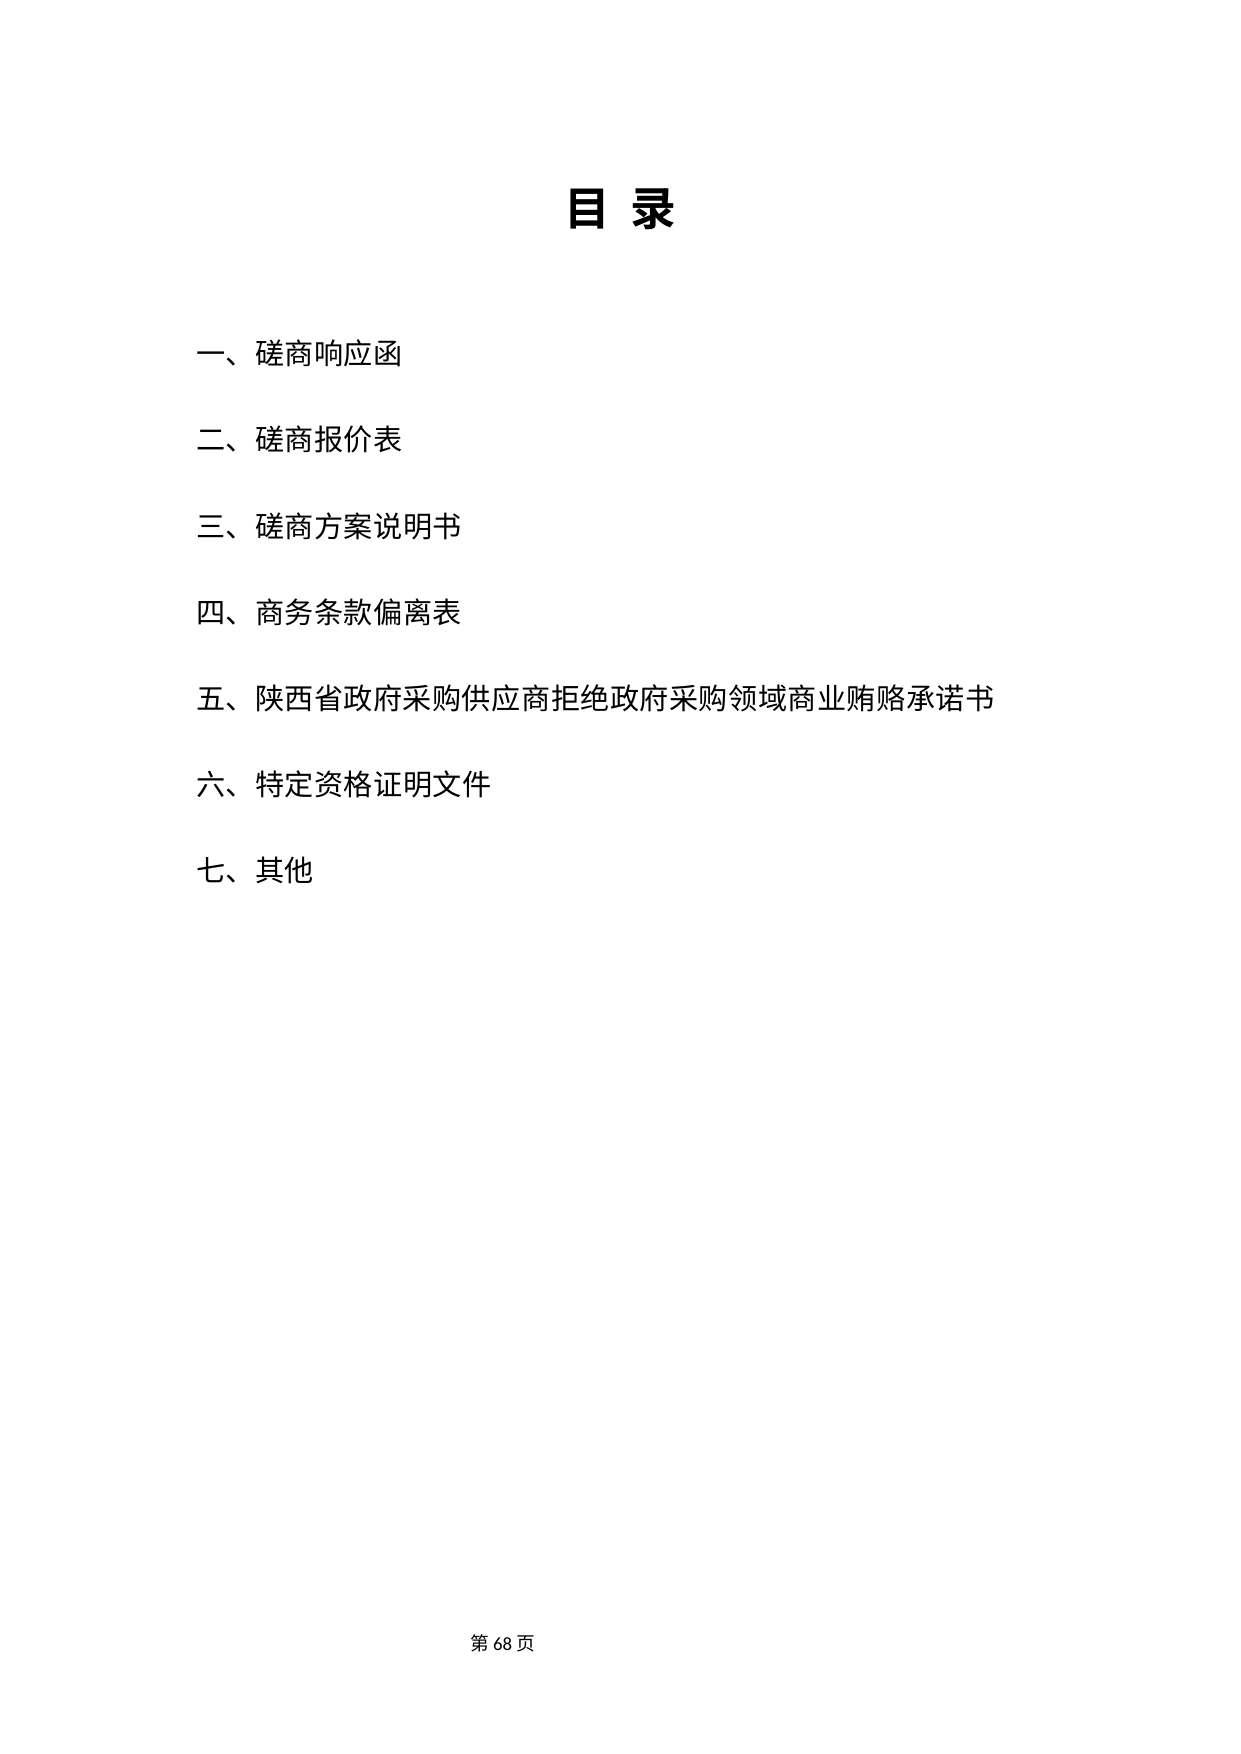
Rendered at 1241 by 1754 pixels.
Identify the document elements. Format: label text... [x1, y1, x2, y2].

text 六、特定资格证明文件 [136, 750, 1104, 815]
text 二、磋商报价表 [136, 406, 1104, 471]
text 四、商务条款偏离表 [136, 578, 1104, 643]
text 五、陕西省政府采购供应商拒绝政府采购领域商业贿赂承诺书 [136, 664, 1104, 729]
text 三、磋商方案说明书 [136, 492, 1104, 557]
text 七、其他 [136, 836, 1104, 901]
text 目 录 [136, 157, 1104, 254]
text 一、磋商响应函 [136, 319, 1104, 384]
